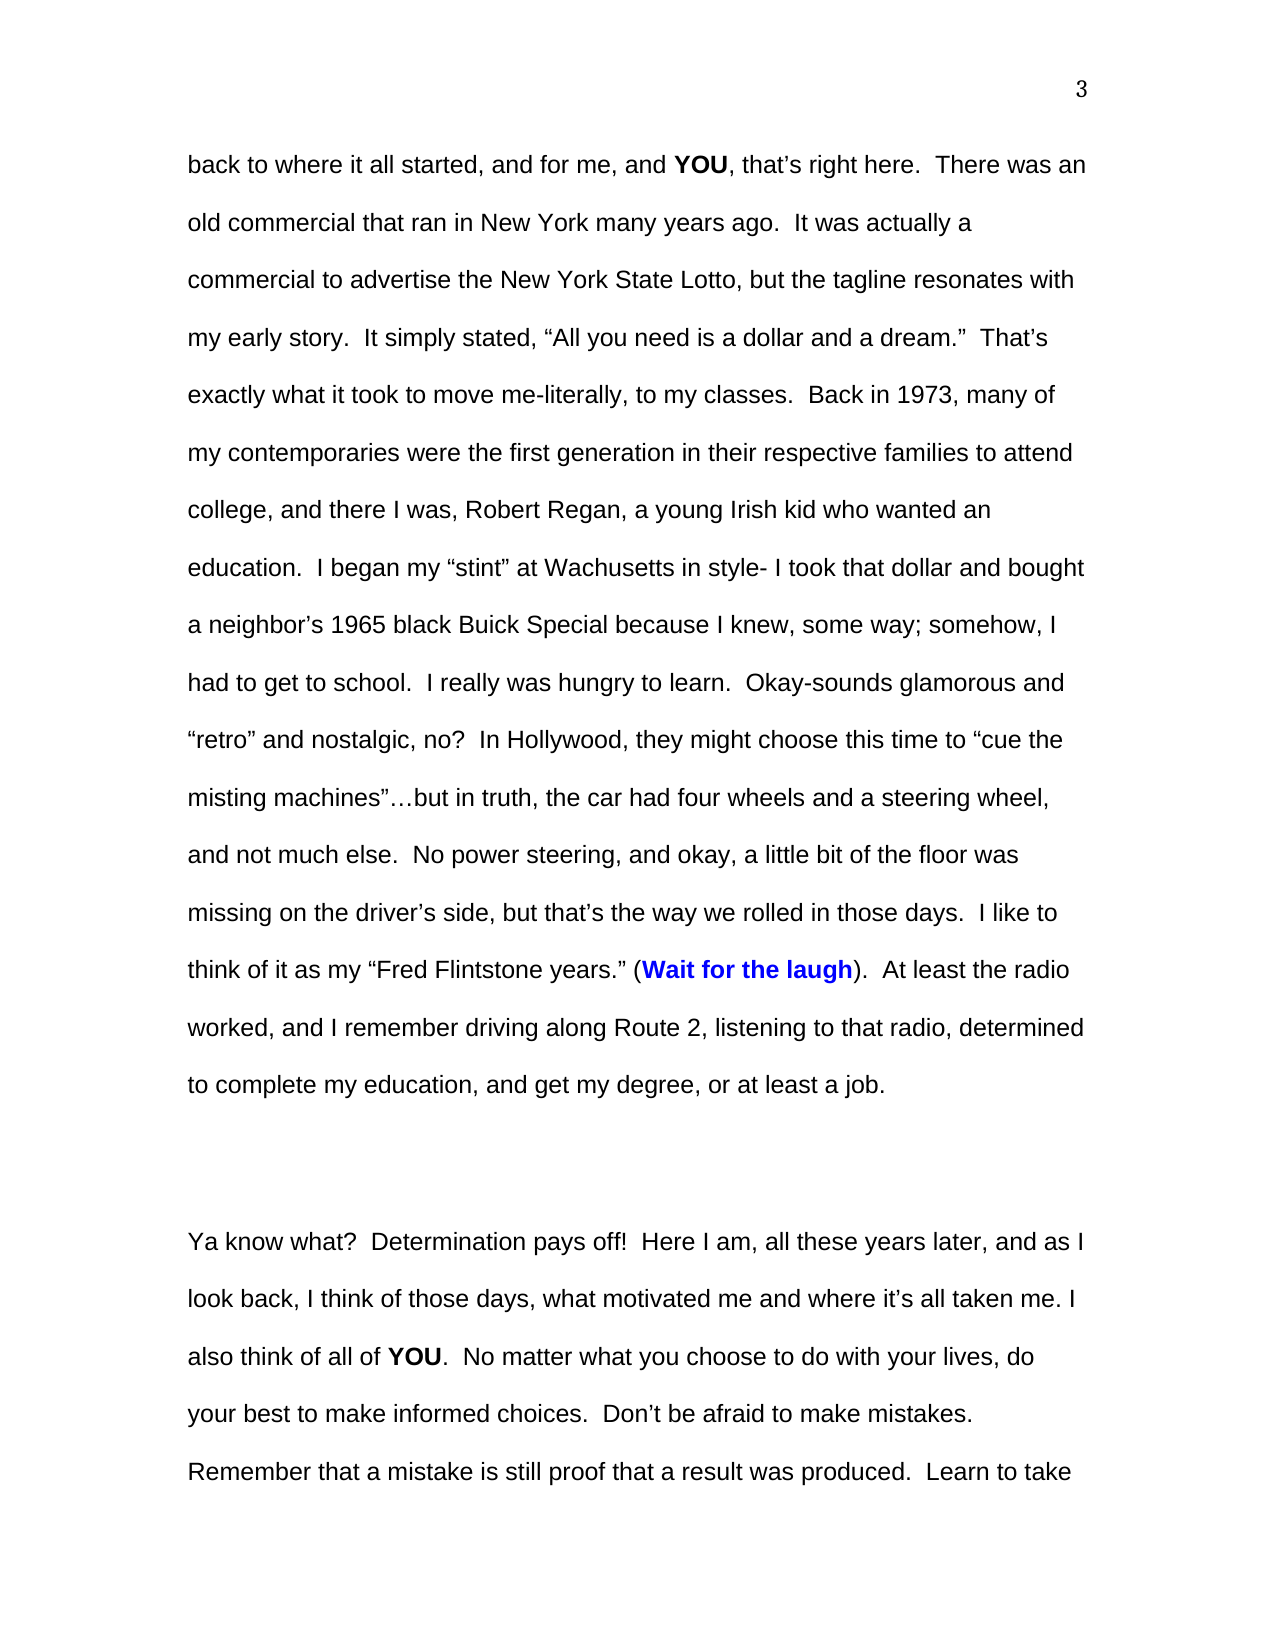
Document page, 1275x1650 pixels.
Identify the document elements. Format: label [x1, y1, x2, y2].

text [187, 1227, 1087, 1485]
text [187, 150, 1087, 1099]
